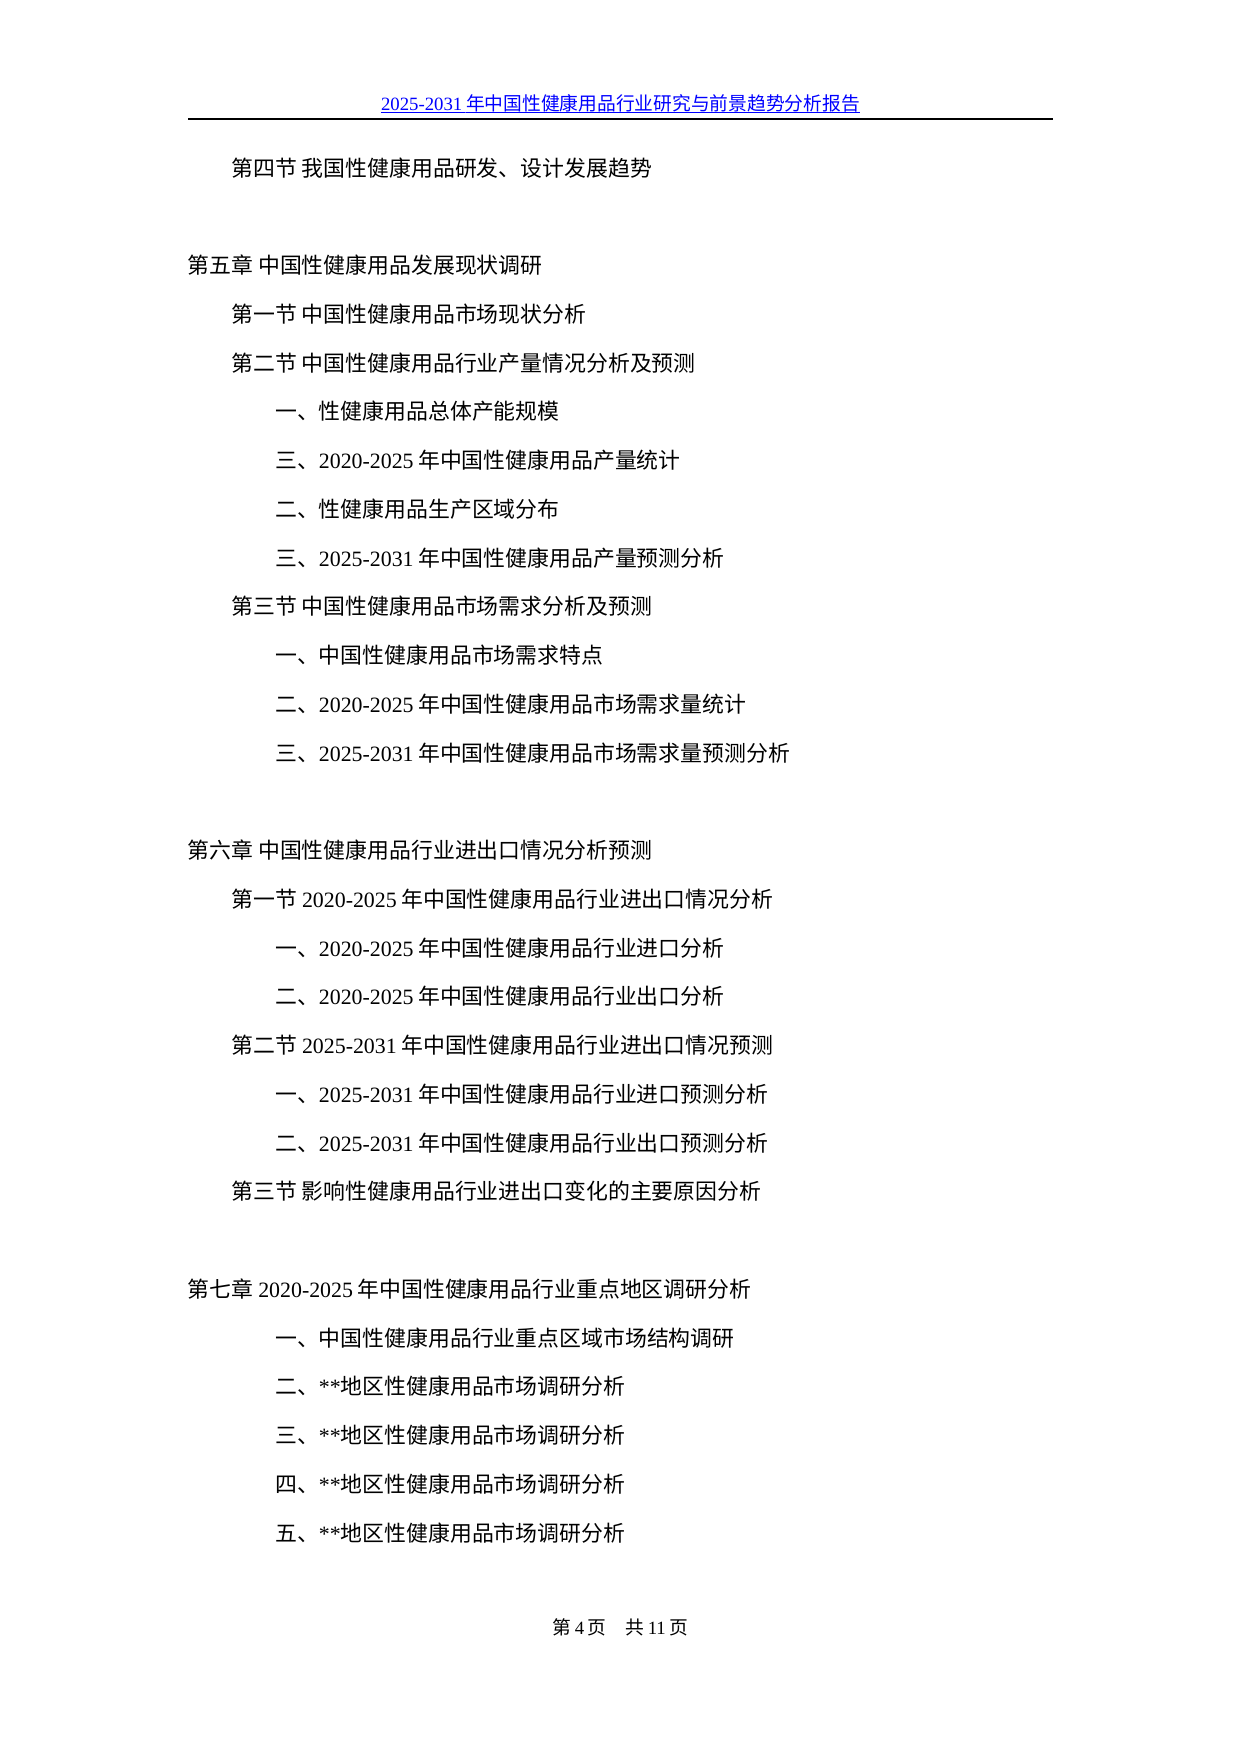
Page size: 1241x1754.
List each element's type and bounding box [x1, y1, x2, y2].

text [187, 150, 1053, 1548]
